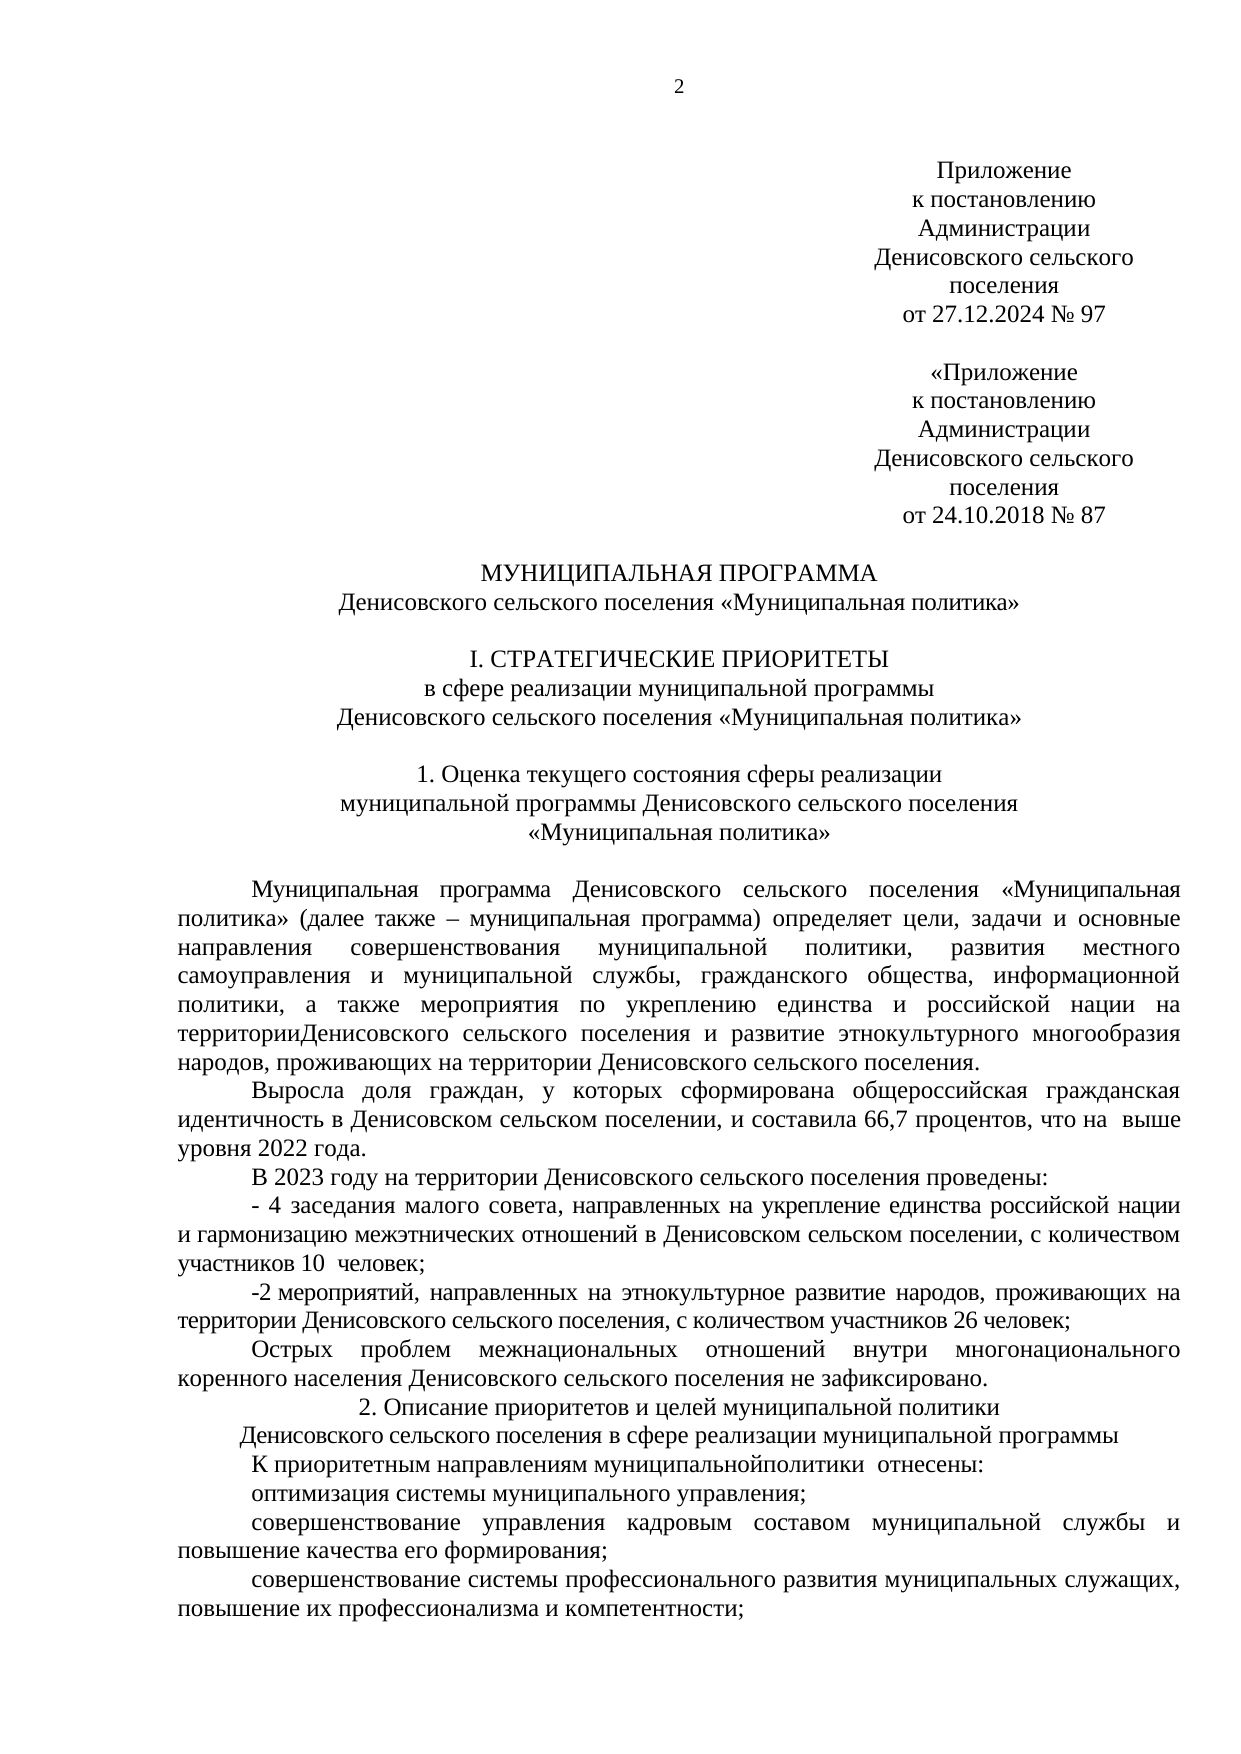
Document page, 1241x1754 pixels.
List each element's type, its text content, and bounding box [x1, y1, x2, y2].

text муниципальной программы Денисовского сельского поселения [177, 788, 1181, 817]
text Муниципальная программа Денисовского сельского поселения «Муниципальная политика» (далее также – муниципальная программа) определяет цели, задачи и основные направления совершенствования муниципальной политики, развития местного самоуправления и муниципальной службы, гражданского общества, информационной политики, а также мероприятия по укреплению единства и российской нации на территорииДенисовского сельского поселения и развитие этнокультурного многообразия народов, проживающих на территории Денисовского сельского поселения. [177, 874, 1181, 1075]
text МУНИЦИПАЛЬНАЯ ПРОГРАММА [177, 558, 1181, 587]
text от 24.10.2018 № 87 [827, 500, 1181, 529]
text Выросла доля граждан, у которых сформирована общероссийская гражданская идентичность в Денисовском сельском поселении, и составила 66,7 процентов, что на выше уровня 2022 года. [177, 1075, 1181, 1162]
text - 4 заседания малого совета, направленных на укрепление единства российской нации и гармонизацию межэтнических отношений в Денисовском сельском поселении, с количеством участников 10 человек; [177, 1190, 1181, 1277]
text К приоритетным направлениям муниципальнойполитики отнесены: [177, 1449, 1181, 1478]
text Острых проблем межнациональных отношений внутри многонационального коренного населения Денисовского сельского поселения не зафиксировано. [177, 1334, 1181, 1392]
text 1. Оценка текущего состояния сферы реализации [177, 759, 1181, 788]
text к постановлению [827, 385, 1181, 414]
text Денисовского сельского поселения «Муниципальная политика» [177, 702, 1181, 730]
text Денисовского сельского поселения «Муниципальная политика» [177, 587, 1181, 615]
text Денисовского сельского поселения [827, 242, 1181, 299]
text В 2023 году на территории Денисовского сельского поселения проведены: [177, 1162, 1181, 1190]
text Администрации [827, 414, 1181, 443]
text к постановлению [827, 184, 1181, 213]
text оптимизация системы муниципального управления; [177, 1478, 1181, 1507]
text совершенствование управления кадровым составом муниципальной службы и повышение качества его формирования; [177, 1507, 1181, 1564]
text в сфере реализации муниципальной программы [177, 673, 1181, 702]
text Денисовского сельского поселения [827, 443, 1181, 500]
text -2 мероприятий, направленных на этнокультурное развитие народов, проживающих на территории Денисовского сельского поселения, с количеством участников 26 человек; [177, 1277, 1181, 1334]
text Денисовского сельского поселения в сфере реализации муниципальной программы [177, 1420, 1181, 1449]
text 2. Описание приоритетов и целей муниципальной политики [177, 1392, 1181, 1420]
text от 27.12.2024 № 97 [827, 299, 1181, 328]
text «Приложение [827, 357, 1181, 385]
text совершенствование системы профессионального развития муниципальных служащих, повышение их профессионализма и компетентности; [177, 1564, 1181, 1622]
text «Муниципальная политика» [177, 817, 1181, 845]
text Администрации [827, 213, 1181, 242]
text I. СТРАТЕГИЧЕСКИЕ ПРИОРИТЕТЫ [177, 644, 1181, 673]
text Приложение [827, 155, 1181, 184]
